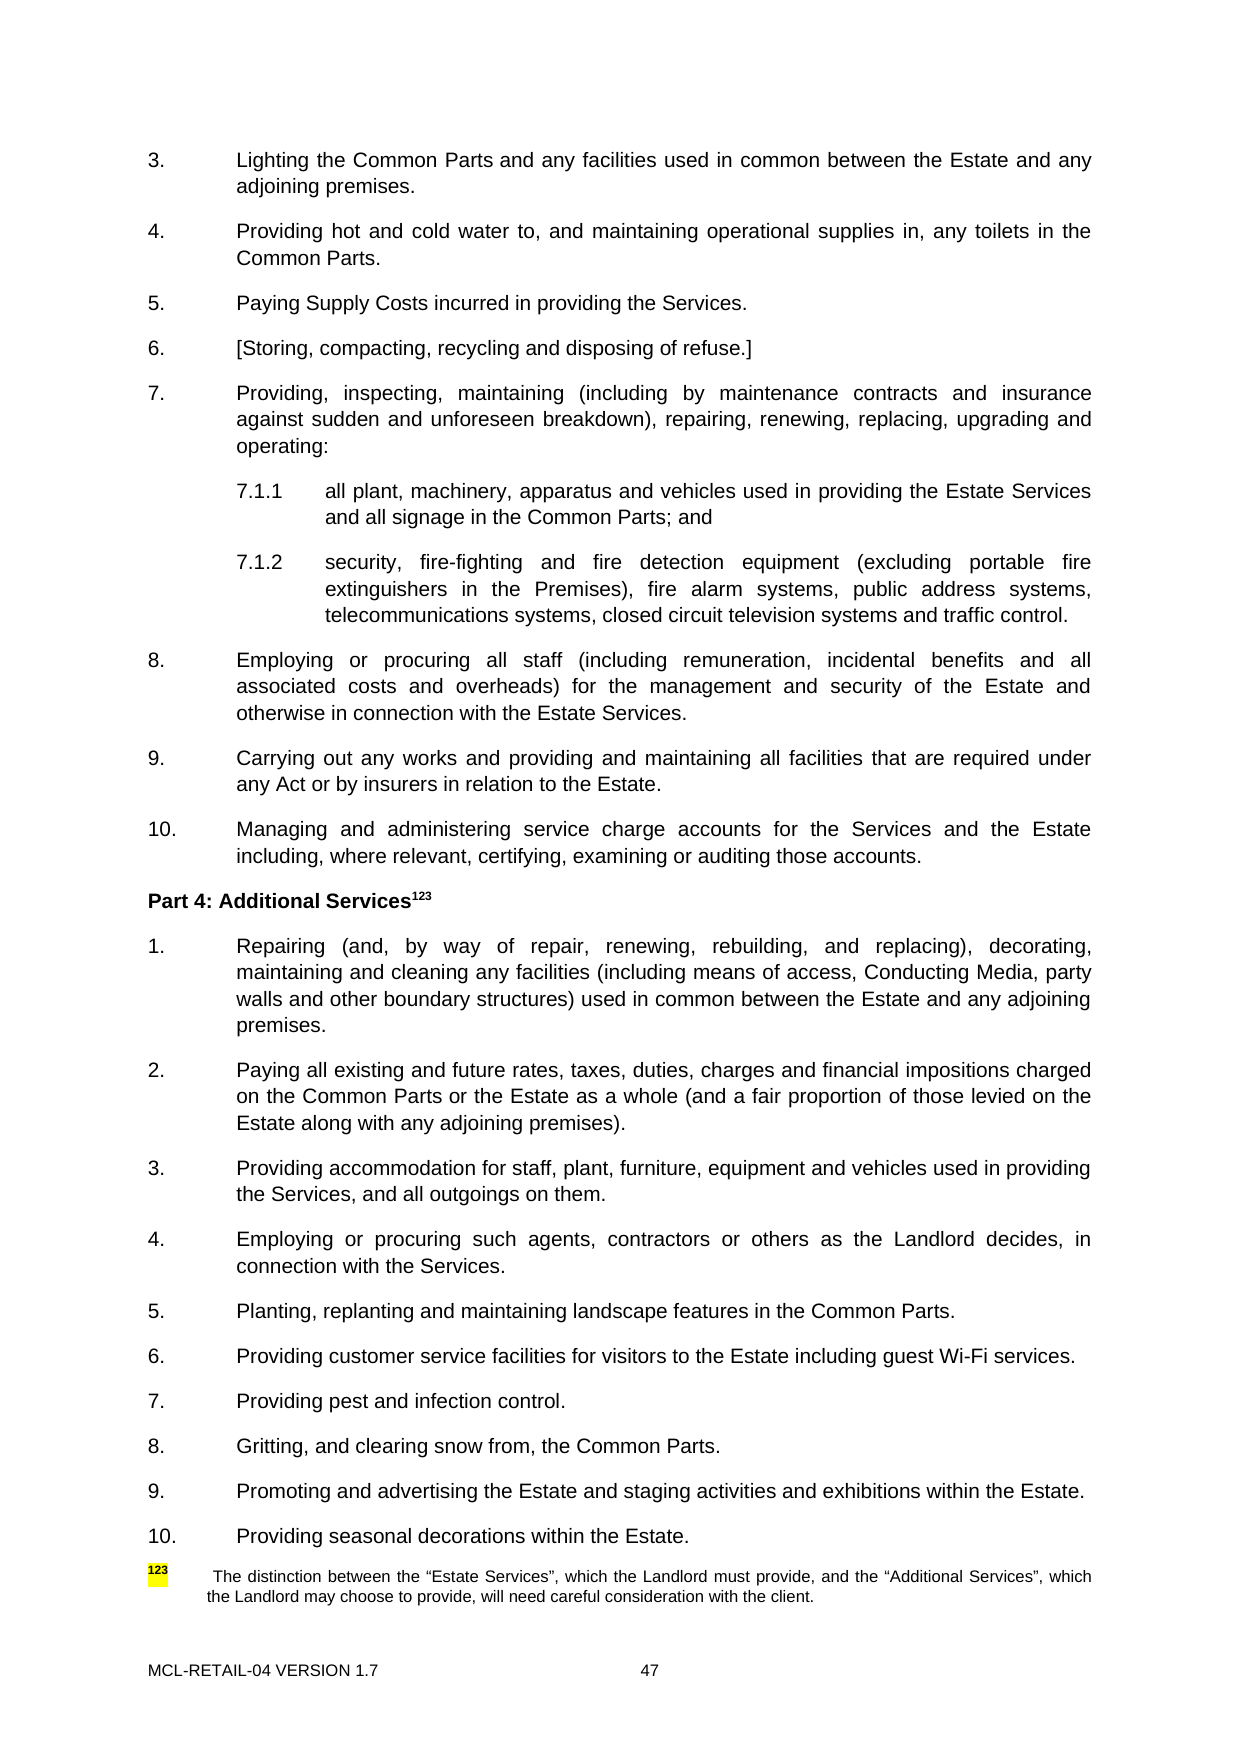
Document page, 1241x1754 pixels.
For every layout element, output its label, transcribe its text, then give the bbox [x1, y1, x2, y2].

list Repairing (and, by way of repair, renewing, rebuilding, and replacing), decorating, maintaining and cleaning any facilities (including means of access, Conducting Media, party walls and other boundary structures) used in common between the Estate and any adjoining premises. [148, 934, 1093, 1037]
text Managing and administering service charge accounts for the Services and the Estate including, where relevant, certifying, examining or auditing those accounts. [148, 817, 1093, 867]
text Providing customer service facilities for visitors to the Estate including guest Wi-Fi services. [148, 1344, 1093, 1368]
text Paying Supply Costs incurred in providing the Services. [148, 291, 1093, 314]
text Paying all existing and future rates, taxes, duties, charges and financial impositions charged on the Common Parts or the Estate as a whole (and a fair proportion of those levied on the Estate along with any adjoining premises). [148, 1058, 1093, 1134]
text : Additional Services [148, 888, 1093, 912]
text Providing hot and cold water to, and maintaining operational supplies in, any toilets in the Common Parts. [148, 219, 1093, 269]
text Gritting, and clearing snow from, the Common Parts. [148, 1434, 1093, 1458]
text Providing accommodation for staff, plant, furniture, equipment and vehicles used in providing the Services, and all outgoings on them. [148, 1156, 1093, 1206]
text Providing seasonal decorations within the Estate. [148, 1524, 1093, 1548]
text Planting, replanting and maintaining landscape features in the Common Parts. [148, 1298, 1093, 1322]
text Carrying out any works and providing and maintaining all facilities that are required under any Act or by insurers in relation to the Estate. [148, 746, 1093, 796]
text Providing, inspecting, maintaining (including by maintenance contracts and insurance against sudden and unforeseen breakdown), repairing, renewing, replacing, upgrading and operating: [148, 381, 1093, 457]
text Promoting and advertising the Estate and staging activities and exhibitions within the Estate. [148, 1479, 1093, 1503]
text Employing or procuring such agents, contractors or others as the Landlord decides, in connection with the Services. [148, 1227, 1093, 1277]
text security, fire-fighting and fire detection equipment (excluding portable fire extinguishers in the Premises), fire alarm systems, public address systems, telecommunications systems, closed circuit television systems and traffic control. [236, 550, 1093, 627]
text Lighting the Common Parts and any facilities used in common between the Estate and any adjoining premises. [148, 148, 1093, 198]
text all plant, machinery, apparatus and vehicles used in providing the Estate Services and all signage in the Common Parts; and [236, 478, 1093, 529]
text [Storing, compacting, recycling and disposing of refuse.] [148, 336, 1093, 359]
text Providing pest and infection control. [148, 1389, 1093, 1413]
text Employing or procuring all staff (including remuneration, incidental benefits and all associated costs and overheads) for the management and security of the Estate and otherwise in connection with the Estate Services. [148, 648, 1093, 724]
